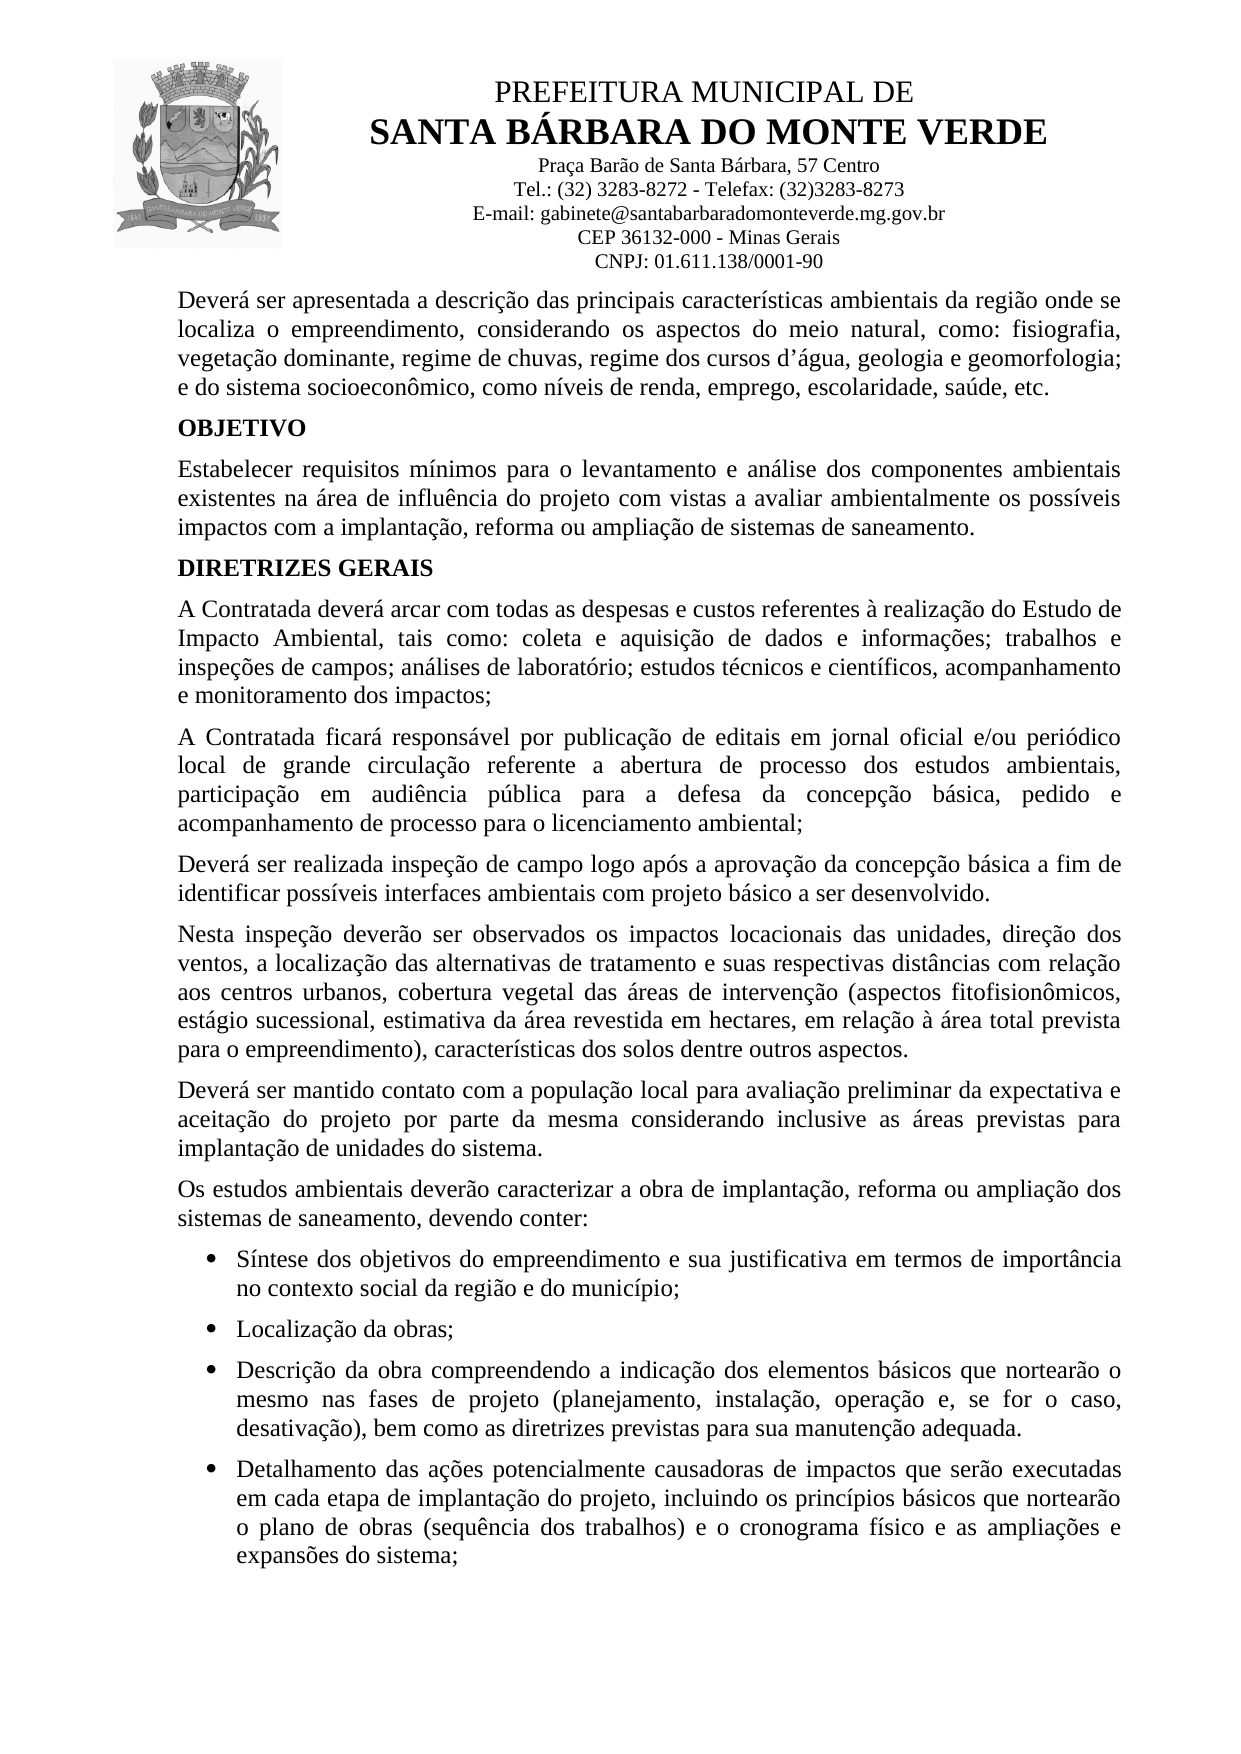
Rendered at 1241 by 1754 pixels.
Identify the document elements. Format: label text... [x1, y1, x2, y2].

list Detalhamento das ações potencialmente causadoras de impactos que serão executadas em cada etapa de implantação do projeto, incluindo os princípios básicos que nortearão o plano de obras (sequência dos trabalhos) e o cronograma físico e as ampliações e expansões do sistema; [207, 1454, 1122, 1569]
text Nesta inspeção deverão ser observados os impactos locacionais das unidades, direção dos ventos, a localização das alternativas de tratamento e suas respectivas distâncias com relação aos centros urbanos, cobertura vegetal das áreas de intervenção (aspectos fitofisionômicos, estágio sucessional, estimativa da área revestida em hectares, em relação à área total prevista para o empreendimento), características dos solos dentre outros aspectos. [177, 919, 1122, 1063]
text DIRETRIZES GERAIS [177, 553, 1122, 582]
text Estabelecer requisitos mínimos para o levantamento e análise dos componentes ambientais existentes na área de influência do projeto com vistas a avaliar ambientalmente os possíveis impactos com a implantação, reforma ou ampliação de sistemas de saneamento. [177, 454, 1122, 541]
text Deverá ser realizada inspeção de campo logo após a aprovação da concepção básica a fim de identificar possíveis interfaces ambientais com projeto básico a ser desenvolvido. [177, 849, 1122, 907]
text Deverá ser apresentada a descrição das principais características ambientais da região onde se localiza o empreendimento, considerando os aspectos do meio natural, como: fisiografia, vegetação dominante, regime de chuvas, regime dos cursos d’água, geologia e geomorfologia; e do sistema socioeconômico, como níveis de renda, emprego, escolaridade, saúde, etc. [177, 286, 1122, 401]
text OBJETIVO [177, 413, 1122, 442]
text Os estudos ambientais deverão caracterizar a obra de implantação, reforma ou ampliação dos sistemas de saneamento, devendo conter: [177, 1174, 1122, 1232]
text Deverá ser mantido contato com a população local para avaliação preliminar da expectativa e aceitação do projeto por parte da mesma considerando inclusive as áreas previstas para implantação de unidades do sistema. [177, 1076, 1122, 1162]
list Localização da obras; [207, 1314, 1122, 1343]
list Descrição da obra compreendendo a indicação dos elementos básicos que nortearão o mesmo nas fases de projeto (planejamento, instalação, operação e, se for o caso, desativação), bem como as diretrizes previstas para sua manutenção adequada. [207, 1356, 1122, 1442]
list Síntese dos objetivos do empreendimento e sua justificativa em termos de importância no contexto social da região e do município; [207, 1244, 1122, 1302]
text A Contratada deverá arcar com todas as despesas e custos referentes à realização do Estudo de Impacto Ambiental, tais como: coleta e aquisição de dados e informações; trabalhos e inspeções de campos; análises de laboratório; estudos técnicos e científicos, acompanhamento e monitoramento dos impactos; [177, 594, 1122, 709]
text A Contratada ficará responsável por publicação de editais em jornal oficial e/ou periódico local de grande circulação referente a abertura de processo dos estudos ambientais, participação em audiência pública para a defesa da concepção básica, pedido e acompanhamento de processo para o licenciamento ambiental; [177, 722, 1122, 837]
